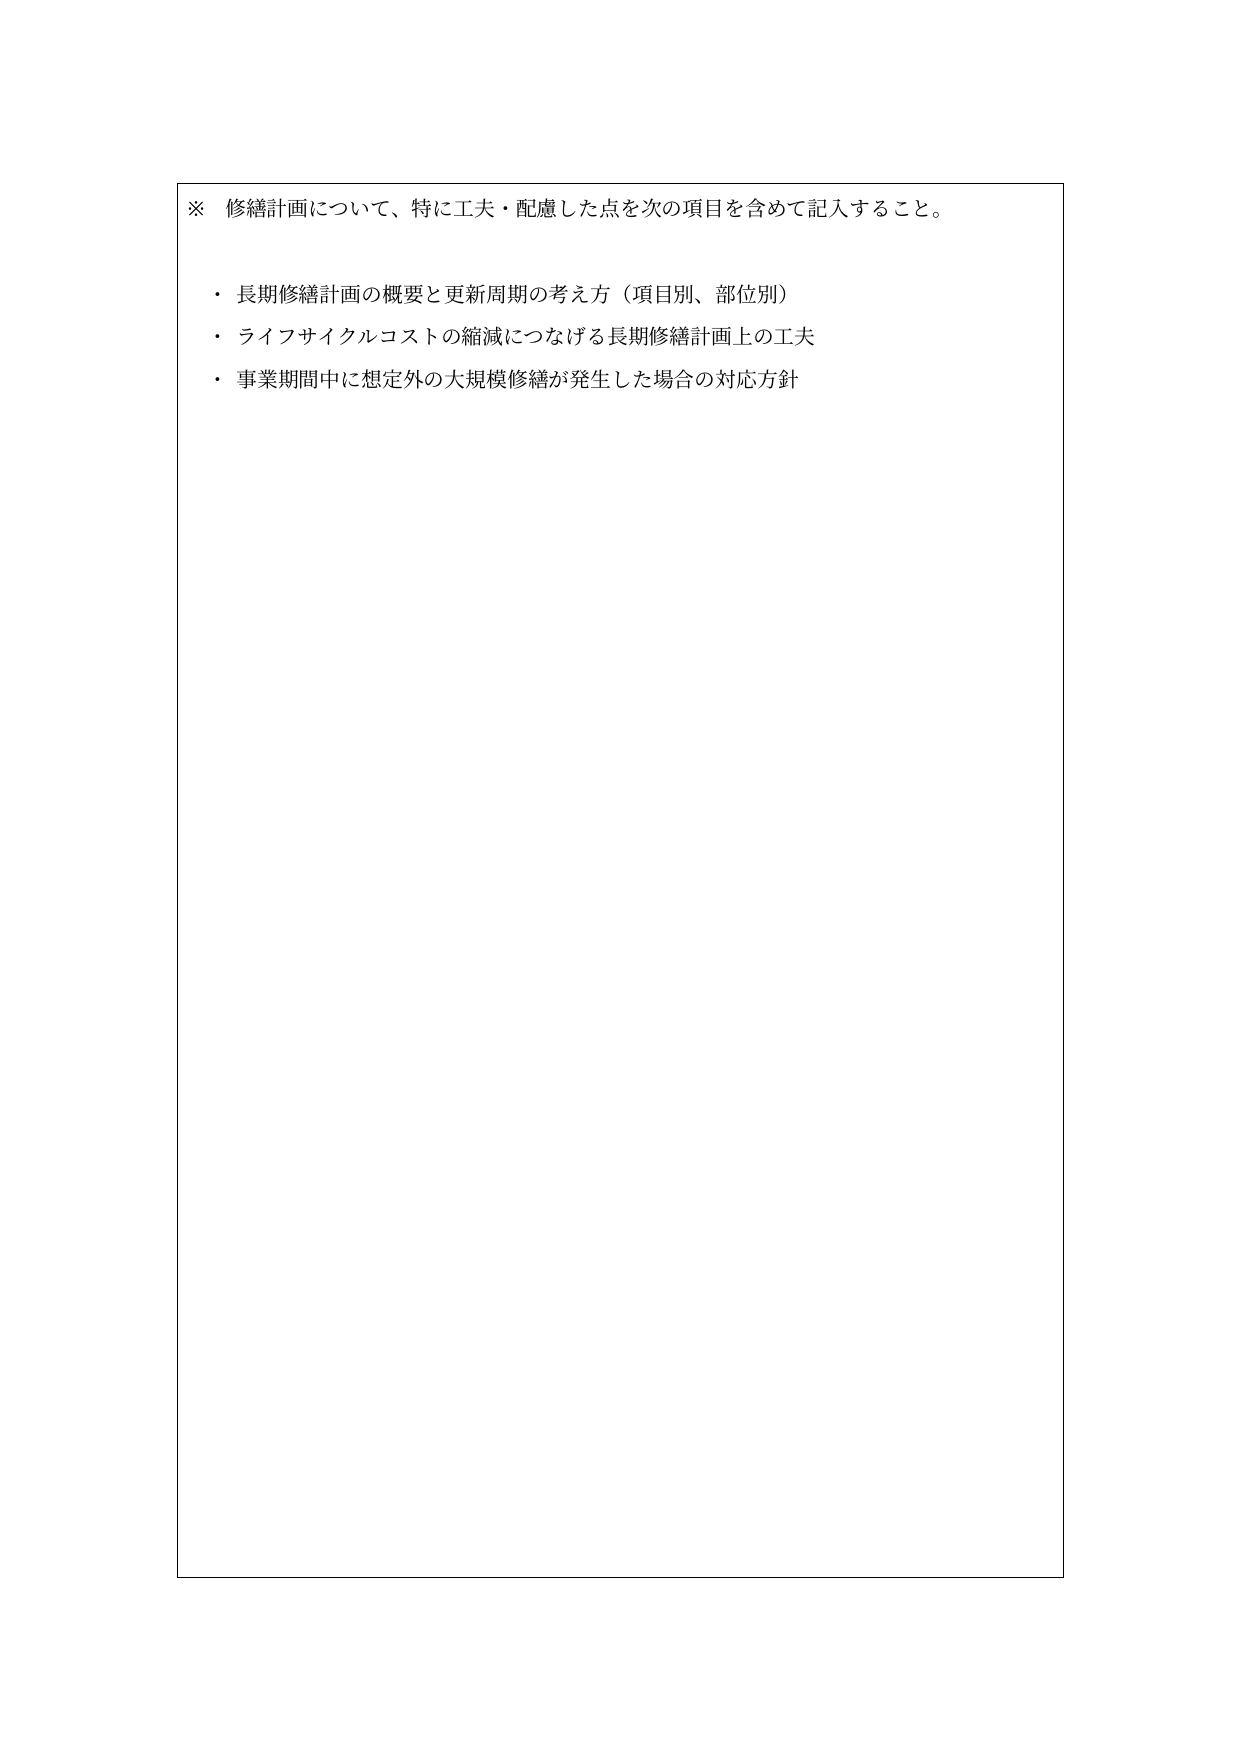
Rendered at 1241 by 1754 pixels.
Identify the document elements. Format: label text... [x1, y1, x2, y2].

table_header 修繕計画について、特に工夫・配慮した点を次の項目を含めて記入すること。 ・ 長期修繕計画の概要と更新周期の考え方（項目別、部位別） ・ ライフサイクルコストの縮減につなげる長期修繕計画上の工夫 ・ 事業期間中に想定外の大規模修繕が発生した場合の対応方針 [178, 184, 1063, 1577]
